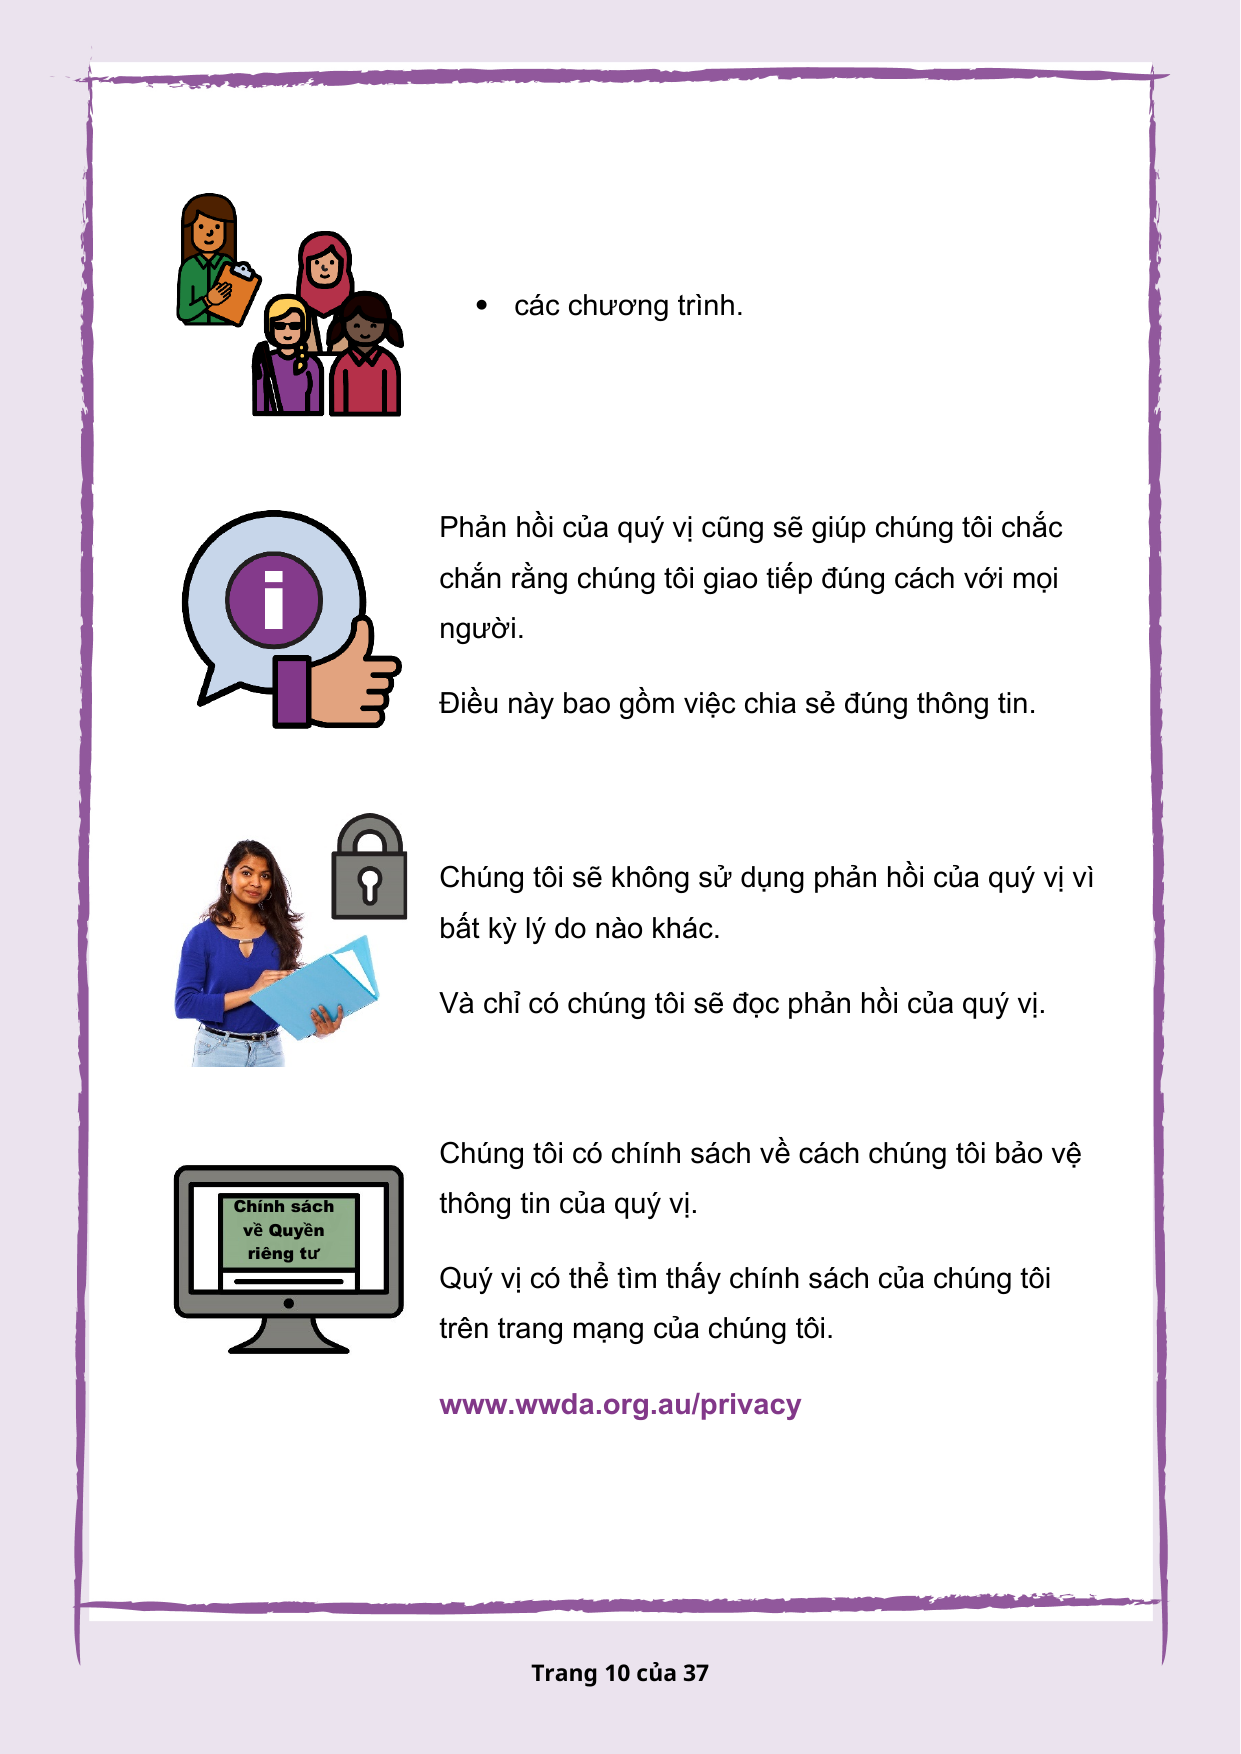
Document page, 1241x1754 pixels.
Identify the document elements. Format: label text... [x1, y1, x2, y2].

table_cell [150, 461, 428, 786]
table_cell các chương trình. [428, 165, 1113, 461]
table_cell Chúng tôi có chính sách về cách chúng tôi bảo vệ thông tin của quý vị. Quý vị có thể tìm thấy chính sách của chúng tôi trên trang mạng của chúng tôi. www.wwda.org.au/privacy [428, 1111, 1113, 1462]
picture [0, 0, 1241, 1754]
table_cell Phản hồi của quý vị cũng sẽ giúp chúng tôi chắc chắn rằng chúng tôi giao tiếp đúng cách với mọi người. Điều này bao gồm việc chia sẻ đúng thông tin. [428, 461, 1113, 786]
table_cell Chúng tôi sẽ không sử dụng phản hồi của quý vị vì bất kỳ lý do nào khác. Và chỉ có chúng tôi sẽ đọc phản hồi của quý vị. [428, 786, 1113, 1111]
table_cell [150, 165, 428, 461]
table_cell [150, 786, 428, 1111]
table_cell [150, 1111, 428, 1462]
